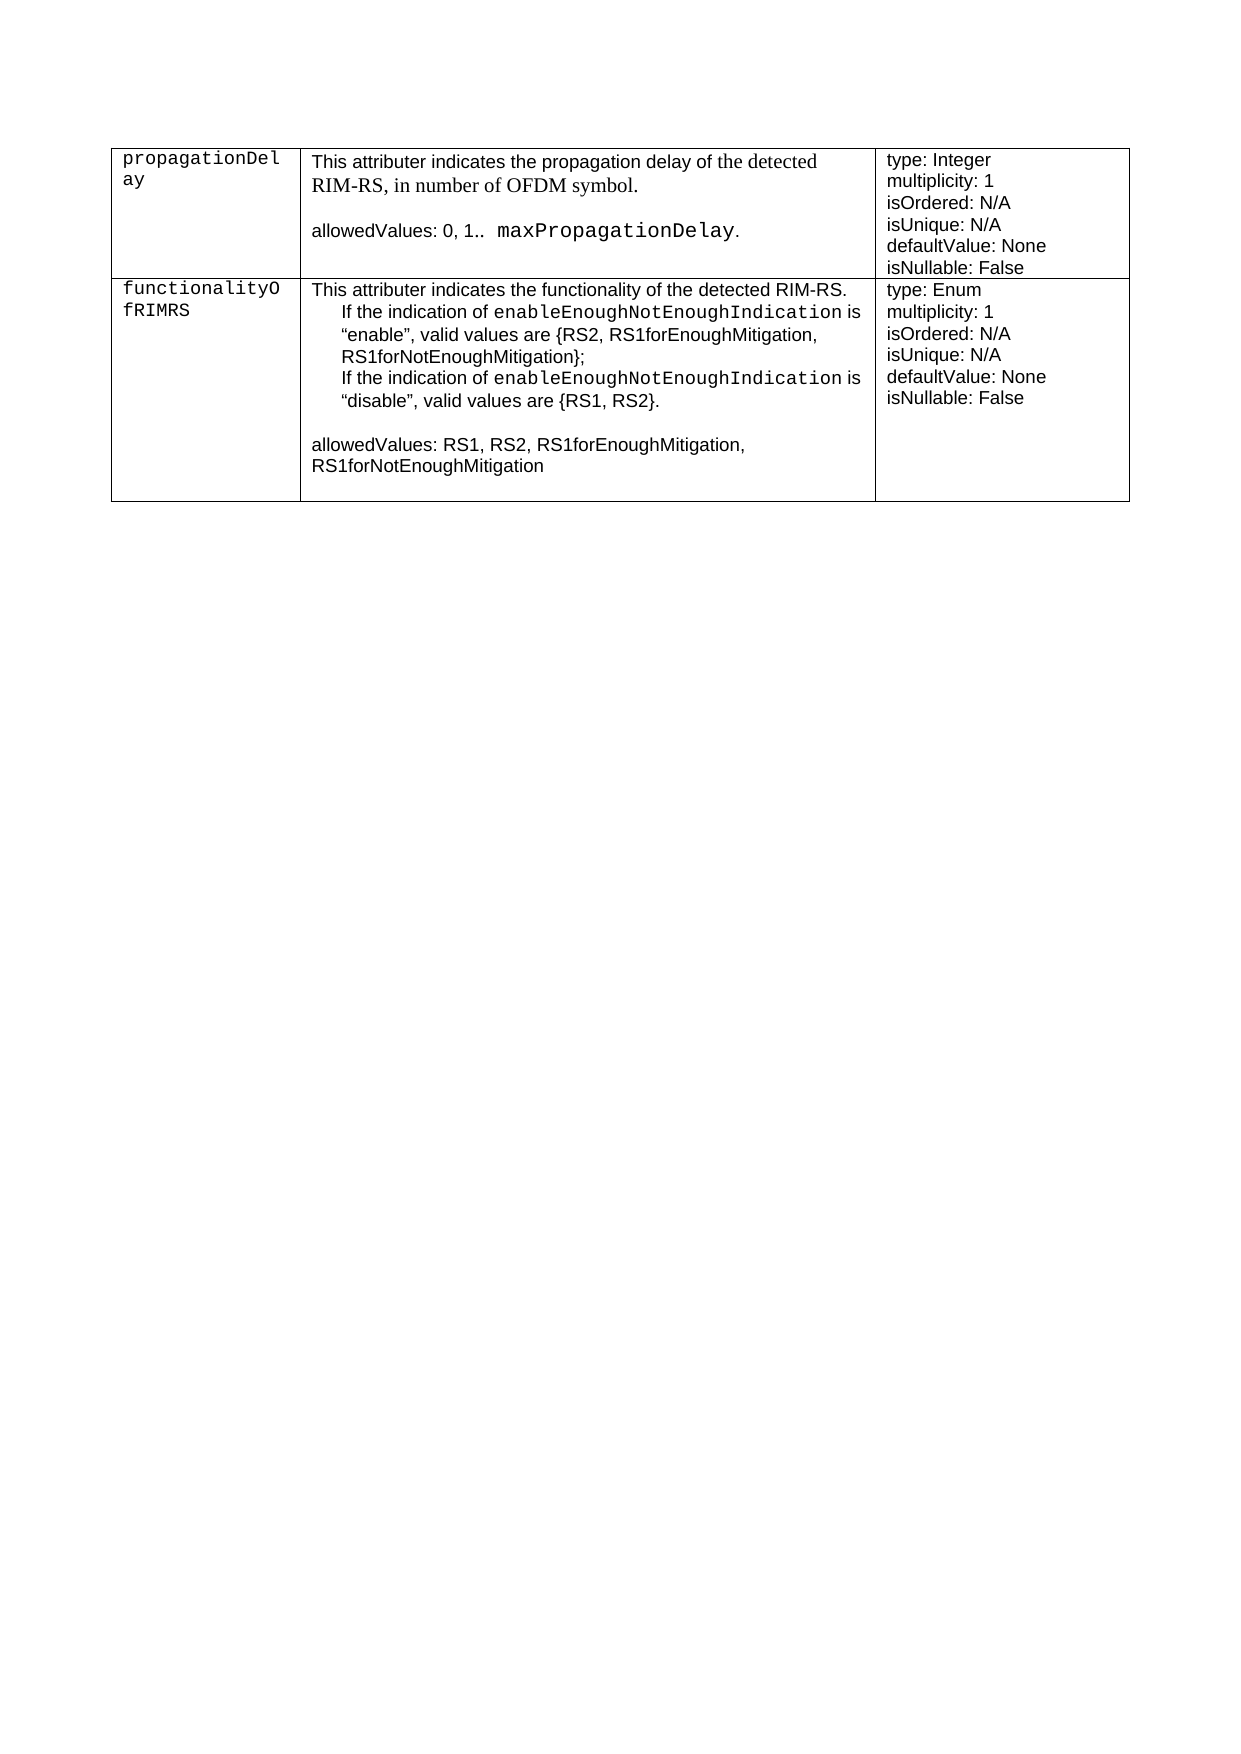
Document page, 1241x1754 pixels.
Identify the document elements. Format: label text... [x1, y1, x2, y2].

table_cell This attributer indicates the propagation delay of the detected RIM-RS, in number of OFDM symbol. allowedValues: 0, 1.. maxPropagationDelay. [301, 149, 875, 278]
table_cell functionalityOfRIMRS [112, 279, 300, 501]
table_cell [876, 149, 1129, 278]
table_cell propagationDelay [112, 149, 300, 278]
table_cell This attributer indicates the functionality of the detected RIM-RS. If the indication of enableEnoughNotEnoughIndication is “enable”, valid values are {RS2, RS1forEnoughMitigation, RS1forNotEnoughMitigation}; If the indication of enableEnoughNotEnoughIndication is “disable”, valid values are {RS1, RS2}. allowedValues: RS1, RS2, RS1forEnoughMitigation, RS1forNotEnoughMitigation [301, 279, 875, 501]
table_cell type: Enum multiplicity: 1 isOrdered: N/A isUnique: N/A defaultValue: None isNullable: False [876, 279, 1129, 501]
